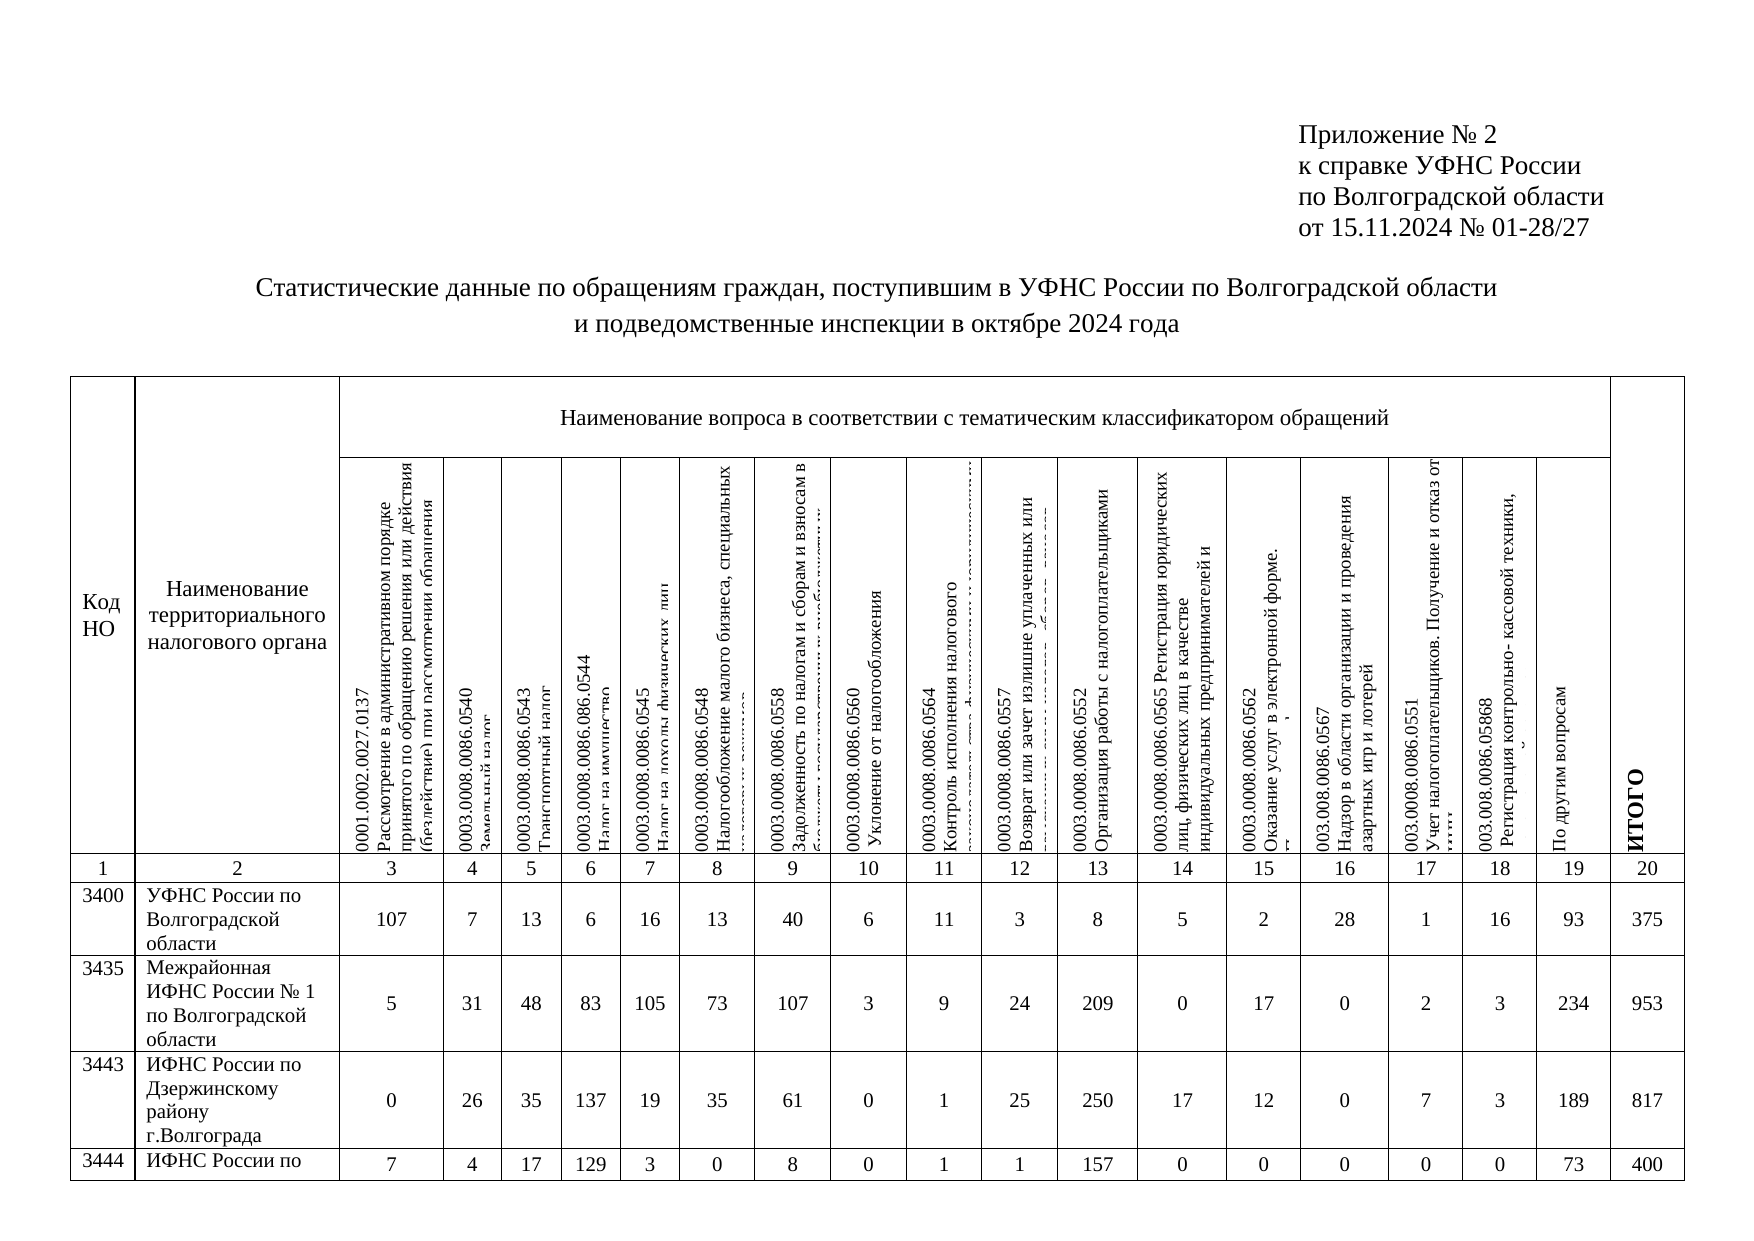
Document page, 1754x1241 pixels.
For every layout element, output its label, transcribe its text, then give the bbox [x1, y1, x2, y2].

table_cell 3 [621, 1149, 679, 1180]
table_cell 0003.0008.0086.0564 Контроль исполнения налогового законодательства физическими и юридическими лицами [907, 458, 981, 852]
table_cell 3 [340, 854, 443, 882]
table_cell 6 [831, 883, 906, 955]
table_cell 3 [982, 883, 1057, 955]
table_header Код НО [71, 377, 134, 852]
table_cell 375 [1611, 883, 1684, 955]
table_cell 1 [907, 1149, 981, 1180]
table_cell 3 [1463, 956, 1536, 1051]
table_cell 003.008.0086.05868 Регистрация контрольно- кассовой техники, используемой организациями и индивидуальными предпринимателями [1463, 458, 1536, 852]
table_cell 0 [1301, 1149, 1388, 1180]
table_cell 17 [1138, 1052, 1226, 1147]
table_cell 13 [680, 883, 754, 955]
text по Волгоградской области [1298, 180, 1636, 212]
table_cell 83 [562, 956, 620, 1051]
table_cell 35 [502, 1052, 561, 1147]
table_cell 73 [680, 956, 754, 1051]
table_cell 7 [444, 883, 501, 955]
table_cell 26 [444, 1052, 501, 1147]
text к справке УФНС России [1224, 149, 1636, 180]
table_cell 16 [1463, 883, 1536, 955]
text и подведомственные инспекции в октябре 2024 года [118, 307, 1636, 338]
table_cell 12 [1227, 1052, 1300, 1147]
table_cell 20 [1611, 854, 1684, 882]
table_cell 12 [982, 854, 1057, 882]
table_cell 8 [1058, 883, 1137, 955]
table_cell 9 [755, 854, 830, 882]
table_cell 250 [1058, 1052, 1137, 1147]
table_cell 817 [1611, 1052, 1684, 1147]
table_cell 105 [621, 956, 679, 1051]
table_cell 16 [621, 883, 679, 955]
table_cell 953 [1611, 956, 1684, 1051]
table_cell 0 [1301, 1052, 1388, 1147]
table_cell 107 [340, 883, 443, 955]
table_cell 8 [755, 1149, 830, 1180]
table_cell 10 [831, 854, 906, 882]
table_cell 0 [831, 1052, 906, 1147]
table_cell 189 [1537, 1052, 1610, 1147]
table_cell 13 [1058, 854, 1137, 882]
table_header ИТОГО [1611, 377, 1684, 852]
table_cell 19 [1537, 854, 1610, 882]
table_cell 3 [831, 956, 906, 1051]
table_cell 0 [1389, 1149, 1462, 1180]
table_cell 15 [1227, 854, 1300, 882]
table_cell 17 [1227, 956, 1300, 1051]
table_cell 28 [1301, 883, 1388, 955]
table_cell 209 [1058, 956, 1137, 1051]
table_cell 2 [1227, 883, 1300, 955]
table_cell 3 [1463, 1052, 1536, 1147]
table_cell 1 [982, 1149, 1057, 1180]
table_cell 0003.0008.0086.0540 Земельный налог [444, 458, 501, 852]
table_cell 5 [340, 956, 443, 1051]
table_cell 5 [1138, 883, 1226, 955]
table_cell 2 [1389, 956, 1462, 1051]
table_cell 1 [71, 854, 134, 882]
table_cell 129 [562, 1149, 620, 1180]
table_cell 0 [1463, 1149, 1536, 1180]
table_cell 11 [907, 854, 981, 882]
table_cell 24 [982, 956, 1057, 1051]
table_cell 2 [136, 854, 339, 882]
table_cell 0003.0008.0086.0543 Транспортный налог [502, 458, 561, 852]
table_cell 4 [444, 1149, 501, 1180]
table_cell 7 [340, 1149, 443, 1180]
table_cell 14 [1138, 854, 1226, 882]
table_cell 1 [1389, 883, 1462, 955]
table_cell 17 [1389, 854, 1462, 882]
table_cell 0003.0008.0086.0565 Регистрация юридических лиц, физических лиц в качестве индивидуальных предпринимателей и крестьянских (фермерских) хозяйств [1138, 458, 1226, 852]
table_header Наименование вопроса в соответствии с тематическим классификатором обращений [340, 377, 1610, 457]
table_cell 6 [562, 883, 620, 955]
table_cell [136, 1149, 339, 1180]
table_cell 0 [340, 1052, 443, 1147]
table_cell 7 [621, 854, 679, 882]
table_cell УФНС России по Волгоградской области [136, 883, 339, 955]
table_cell 3435 [71, 956, 134, 1051]
table_cell 003.0008.0086.0551 Учет налогоплательщиков. Получение и отказ от ИНН [1389, 458, 1462, 852]
table_header Наименование территориального налогового органа [136, 377, 339, 852]
table_cell 7 [1389, 1052, 1462, 1147]
table_cell 0 [1138, 956, 1226, 1051]
table_cell 4 [444, 854, 501, 882]
table_cell 40 [755, 883, 830, 955]
table_cell 0003.0008.0086.0557 Возврат или зачет излишне уплаченных или взысканных сумм налогов, сборов, взносов, пеней, и штрафов [982, 458, 1057, 852]
table_cell 9 [907, 956, 981, 1051]
table_cell 25 [982, 1052, 1057, 1147]
table_cell 0 [831, 1149, 906, 1180]
table_cell 400 [1611, 1149, 1684, 1180]
table_cell 0003.0008.0086.0545 Налог на доходы физических лиц [621, 458, 679, 852]
table_cell 8 [680, 854, 754, 882]
table_cell 5 [502, 854, 561, 882]
table_cell 61 [755, 1052, 830, 1147]
table_cell 0003.0008.0086.0548 Налогообложение малого бизнеса, специальных налоговых режимов [680, 458, 754, 852]
table_cell 003.008.0086.0567 Надзор в области организации и проведения азартных игр и лотерей [1301, 458, 1388, 852]
table_cell ИФНС России по Дзержинскому району г.Волгограда [136, 1052, 339, 1147]
table_cell 35 [680, 1052, 754, 1147]
table_cell 0003.0008.0086.0562 Оказание услуг в электронной форме. Пользование информационными ресурсами [1227, 458, 1300, 852]
table_cell 31 [444, 956, 501, 1051]
table_cell 48 [502, 956, 561, 1051]
table_cell 0001.0002.0027.0137 Рассмотрение в административном порядке принятого по обращению решения или действия (бездействие) при рассмотрении обращения [340, 458, 443, 852]
table_cell 0003.0008.0086.086.0544 Налог на имущество [562, 458, 620, 852]
table_cell 0003.0008.0086.0560 Уклонение от налогообложения [831, 458, 906, 852]
table_cell 3444 [71, 1149, 134, 1180]
text Приложение № 2 [1224, 118, 1636, 149]
table_cell 3443 [71, 1052, 134, 1147]
text от 15.11.2024 № 01-28/27 [1224, 212, 1636, 243]
table_cell 3400 [71, 883, 134, 955]
table_cell 93 [1537, 883, 1610, 955]
table_cell 11 [907, 883, 981, 955]
table_cell 157 [1058, 1149, 1137, 1180]
table_cell 16 [1301, 854, 1388, 882]
table_cell Межрайонная ИФНС России № 1 по Волгоградской области [136, 956, 339, 1051]
table_cell 17 [502, 1149, 561, 1180]
table_cell 18 [1463, 854, 1536, 882]
table_cell 0 [1301, 956, 1388, 1051]
table_cell 19 [621, 1052, 679, 1147]
table_cell 0003.0008.0086.0552 Организация работы с налогоплательщиками [1058, 458, 1137, 852]
table_cell 0 [680, 1149, 754, 1180]
table_cell 137 [562, 1052, 620, 1147]
table_cell 13 [502, 883, 561, 955]
table_cell 107 [755, 956, 830, 1051]
text Статистические данные по обращениям граждан, поступившим в УФНС России по Волгоградской области [118, 271, 1636, 303]
table_cell 0 [1227, 1149, 1300, 1180]
table_cell 0003.0008.0086.0558 Задолженность по налогам и сборам и взносам в бюджеты государственных внебюджетных фондов [755, 458, 830, 852]
table_cell 0 [1138, 1149, 1226, 1180]
table_cell 73 [1537, 1149, 1610, 1180]
table_cell 1 [907, 1052, 981, 1147]
table_cell 234 [1537, 956, 1610, 1051]
table_cell 6 [562, 854, 620, 882]
table_cell По другим вопросам [1537, 458, 1610, 852]
